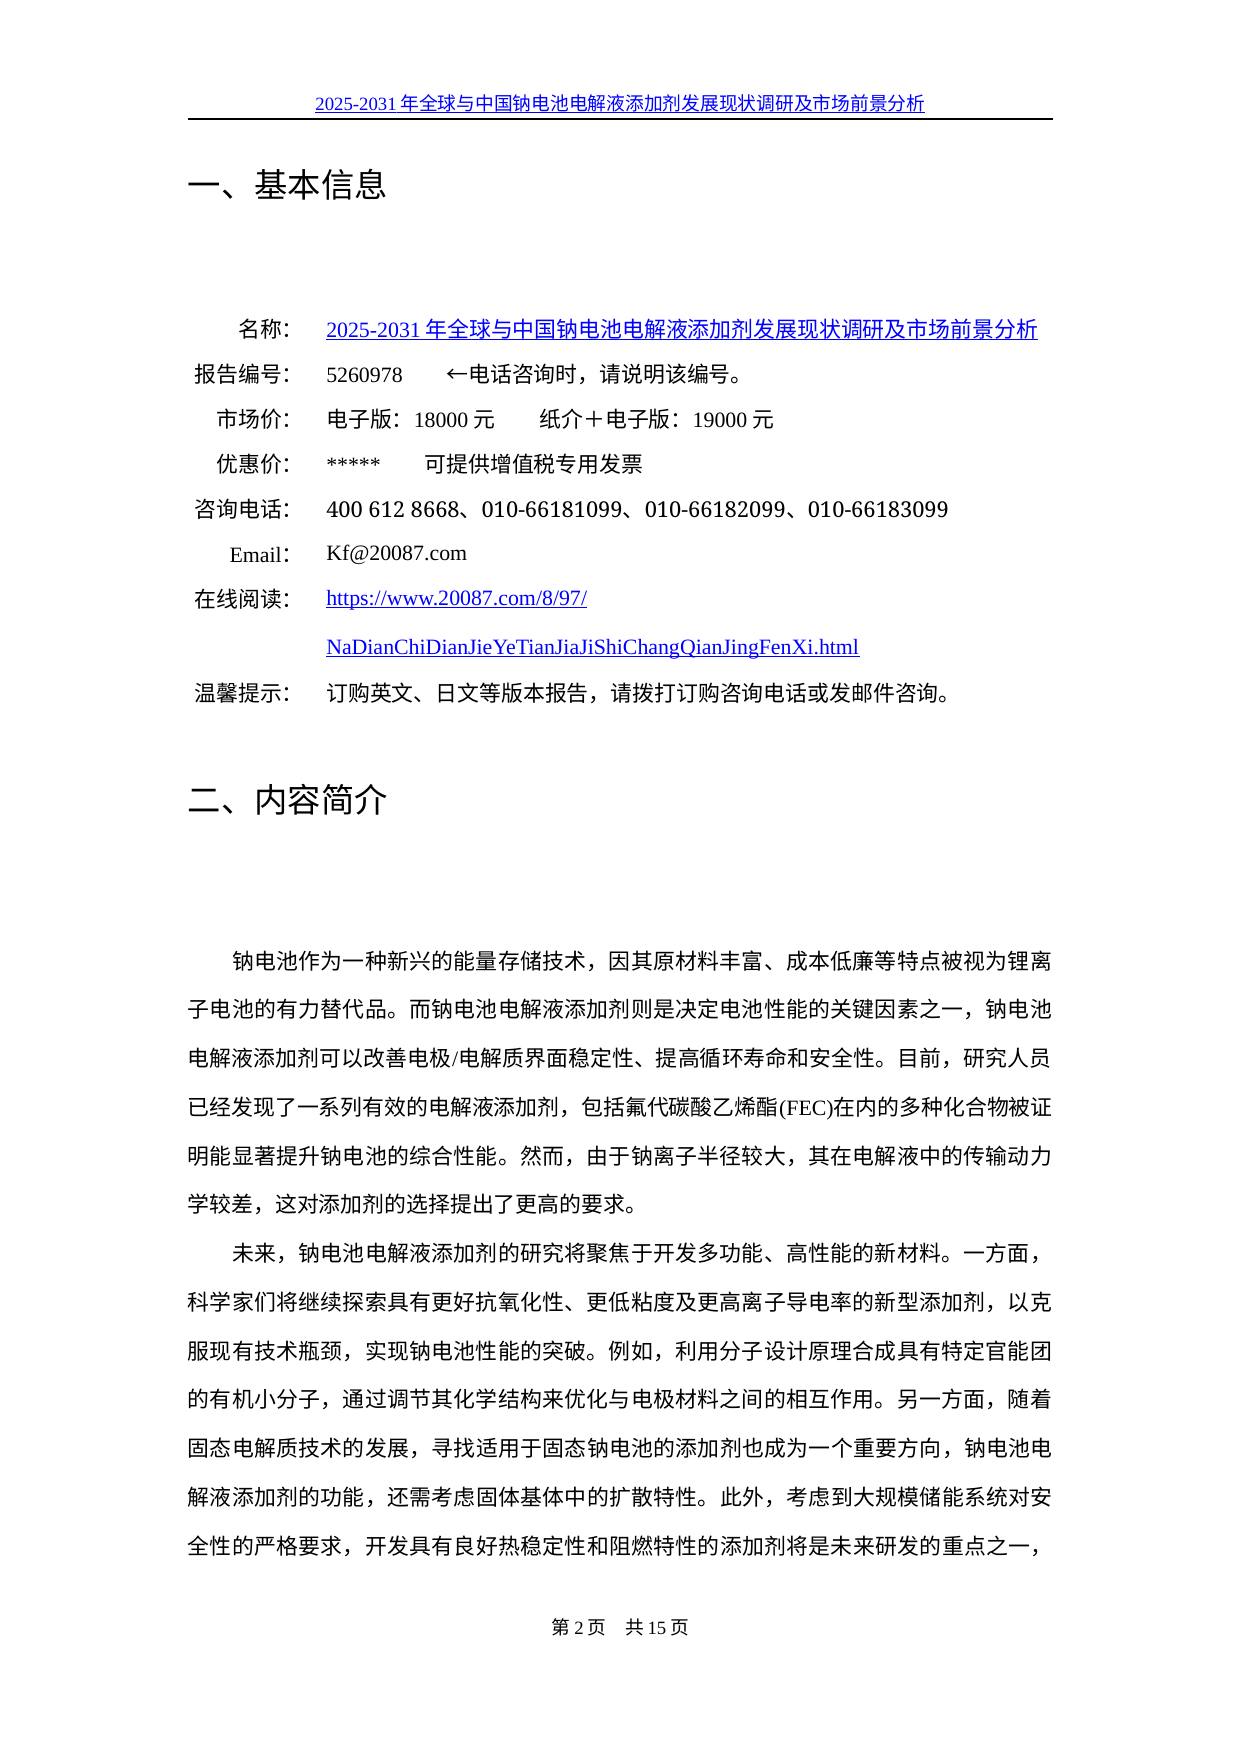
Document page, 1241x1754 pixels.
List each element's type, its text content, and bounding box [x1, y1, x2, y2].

table_cell ***** 可提供增值税专用发票 [315, 447, 1073, 492]
table_cell 温馨提示： [167, 675, 315, 720]
title 一、基本信息 [187, 150, 1053, 215]
table_cell 报告编号： [167, 357, 315, 402]
table_cell 市场价： [167, 402, 315, 447]
table_header 2025-2031年全球与中国钠电池电解液添加剂发展现状调研及市场前景分析 [315, 312, 1073, 357]
table_cell 5260978 ←电话咨询时，请说明该编号。 [315, 357, 1073, 402]
table_header 名称： [167, 312, 315, 357]
table_cell Email： [167, 537, 315, 582]
title 二、内容简介 [187, 766, 1053, 831]
table_cell 电子版：18000 元 纸介＋电子版：19000 元 [315, 402, 1073, 447]
table_cell 优惠价： [167, 447, 315, 492]
table_cell 在线阅读： [167, 582, 315, 675]
table_cell [315, 582, 1073, 675]
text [187, 943, 1053, 1561]
table_cell 400 612 8668、010-66181099、010-66182099、010-66183099 [315, 492, 1073, 537]
table_cell 咨询电话： [167, 492, 315, 537]
table_cell Kf@20087.com [315, 537, 1073, 582]
table_cell 订购英文、日文等版本报告，请拨打订购咨询电话或发邮件咨询。 [315, 675, 1073, 720]
